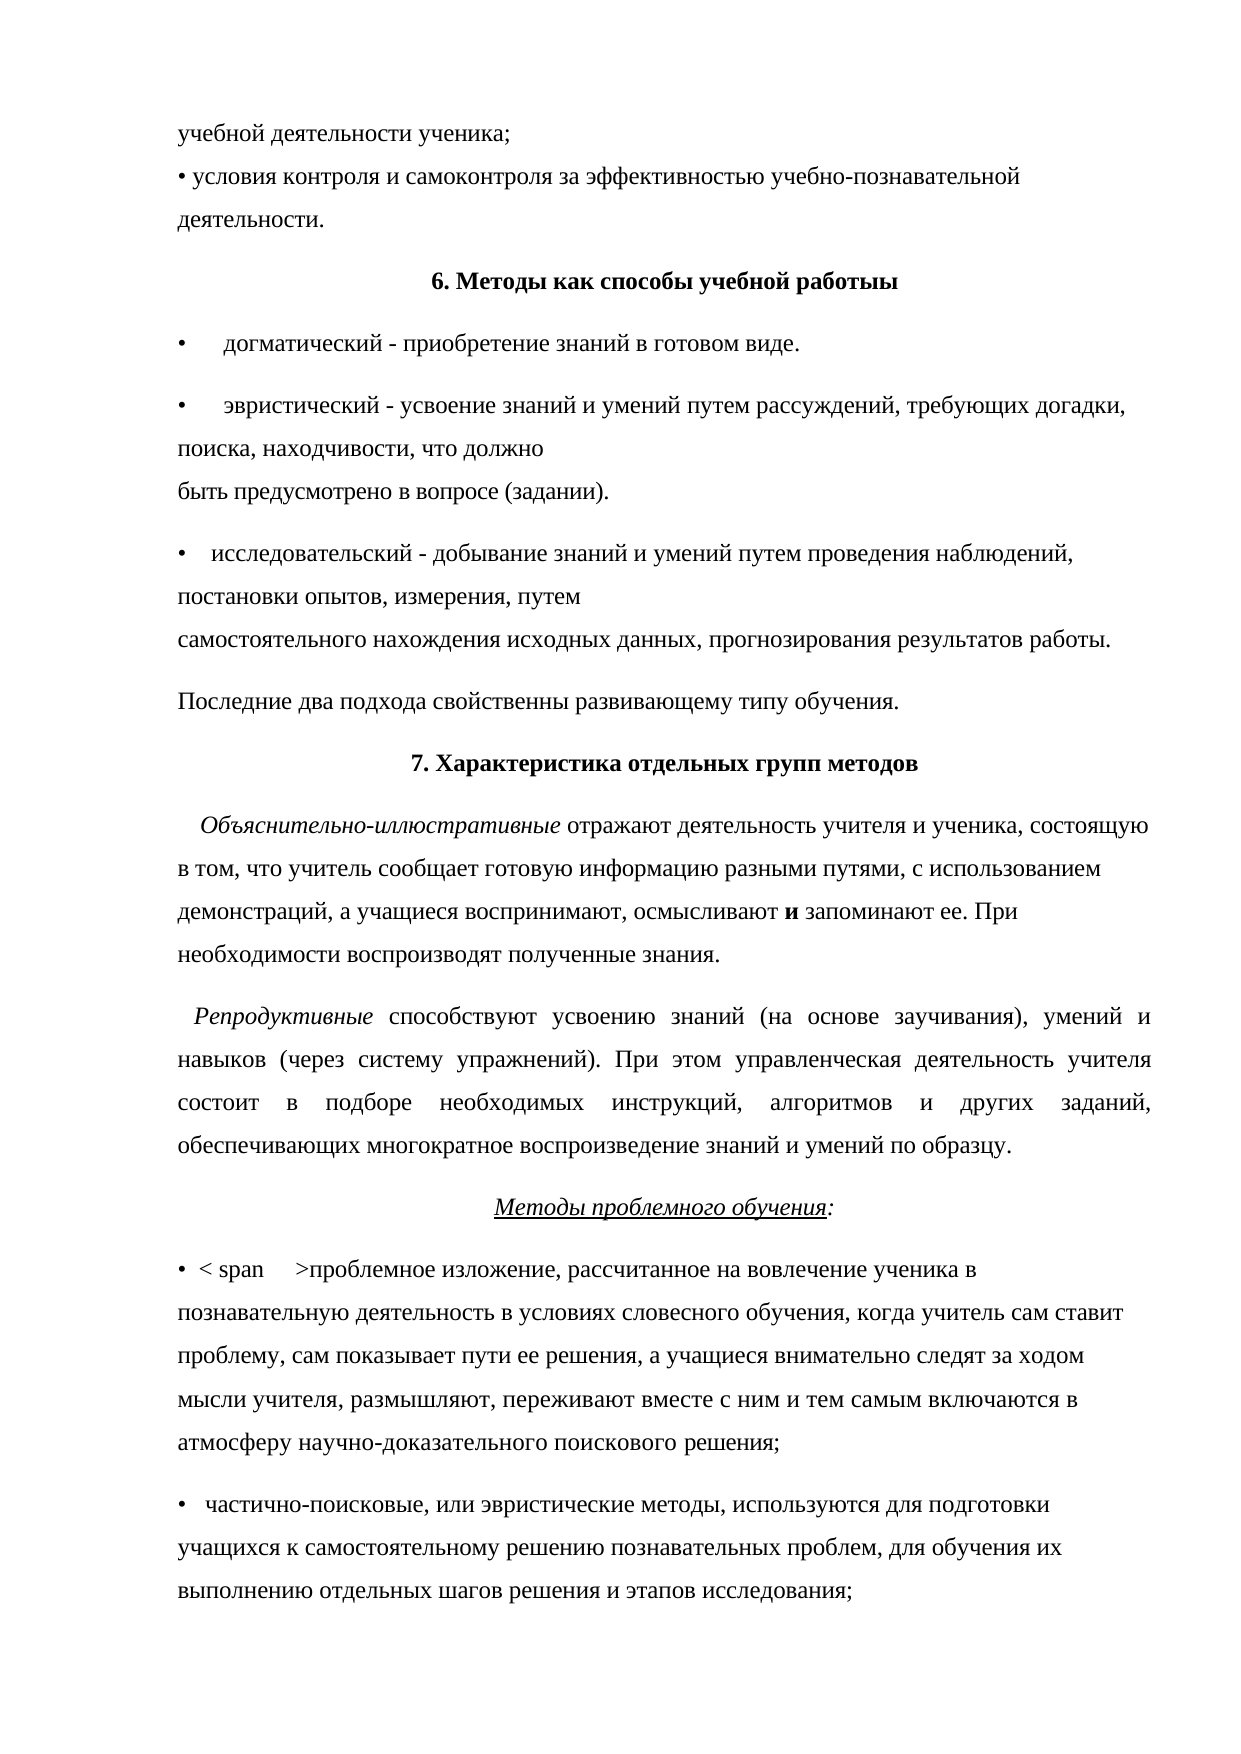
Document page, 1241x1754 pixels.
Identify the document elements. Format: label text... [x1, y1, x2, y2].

text • < span >проблемное изложение, рассчитанное на вовлечение ученика в познавательную деятельность в условиях словесного обучения, когда учитель сам ставит проблему, сам показывает пути ее решения, а учащиеся внимательно следят за ходом мысли учителя, размышляют, переживают вместе с ним и тем самым включаются в атмосферу научно-доказательного поискового решения; [177, 1254, 1152, 1456]
text Последние два подхода свойственны развивающему типу обучения. [177, 686, 1152, 715]
text • эвристический - усвоение знаний и умений путем рассуждений, требующих догадки, поиска, находчивости, что должно быть предусмотрено в вопросе (задании). [177, 390, 1152, 505]
text Репродуктивные способствуют усвоению знаний (на основе заучивания), умений и навыков (через систему упражнений). При этом управленческая деятельность учителя состоит в подборе необходимых инструкций, алгоритмов и других заданий, обеспечивающих многократное воспроизведение знаний и умений по образцу. [177, 1001, 1152, 1159]
text 6. Методы как способы учебной работыы [177, 266, 1152, 295]
text Методы проблемного обучения: [177, 1192, 1152, 1221]
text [177, 118, 1152, 233]
text • исследовательский - добывание знаний и умений путем проведения наблюдений, постановки опытов, измерения, путем самостоятельного нахождения исходных данных, прогнозирования результатов работы. [177, 538, 1152, 653]
text • частично-поисковые, или эвристические методы, используются для подготовки учащихся к самостоятельному решению познавательных проблем, для обучения их выполнению отдельных шагов решения и этапов исследования; [177, 1489, 1152, 1604]
text • догматический - приобретение знаний в готовом виде. [177, 328, 1152, 357]
text Объяснительно-иллюстративные отражают деятельность учителя и ученика, состоящую в том, что учитель сообщает готовую информацию разными путями, с использованием демонстраций, а учащиеся воспринимают, осмысливают и запоминают ее. При необходимости воспроизводят полученные знания. [177, 810, 1152, 968]
text 7. Характеристика отдельных групп методов [177, 748, 1152, 777]
